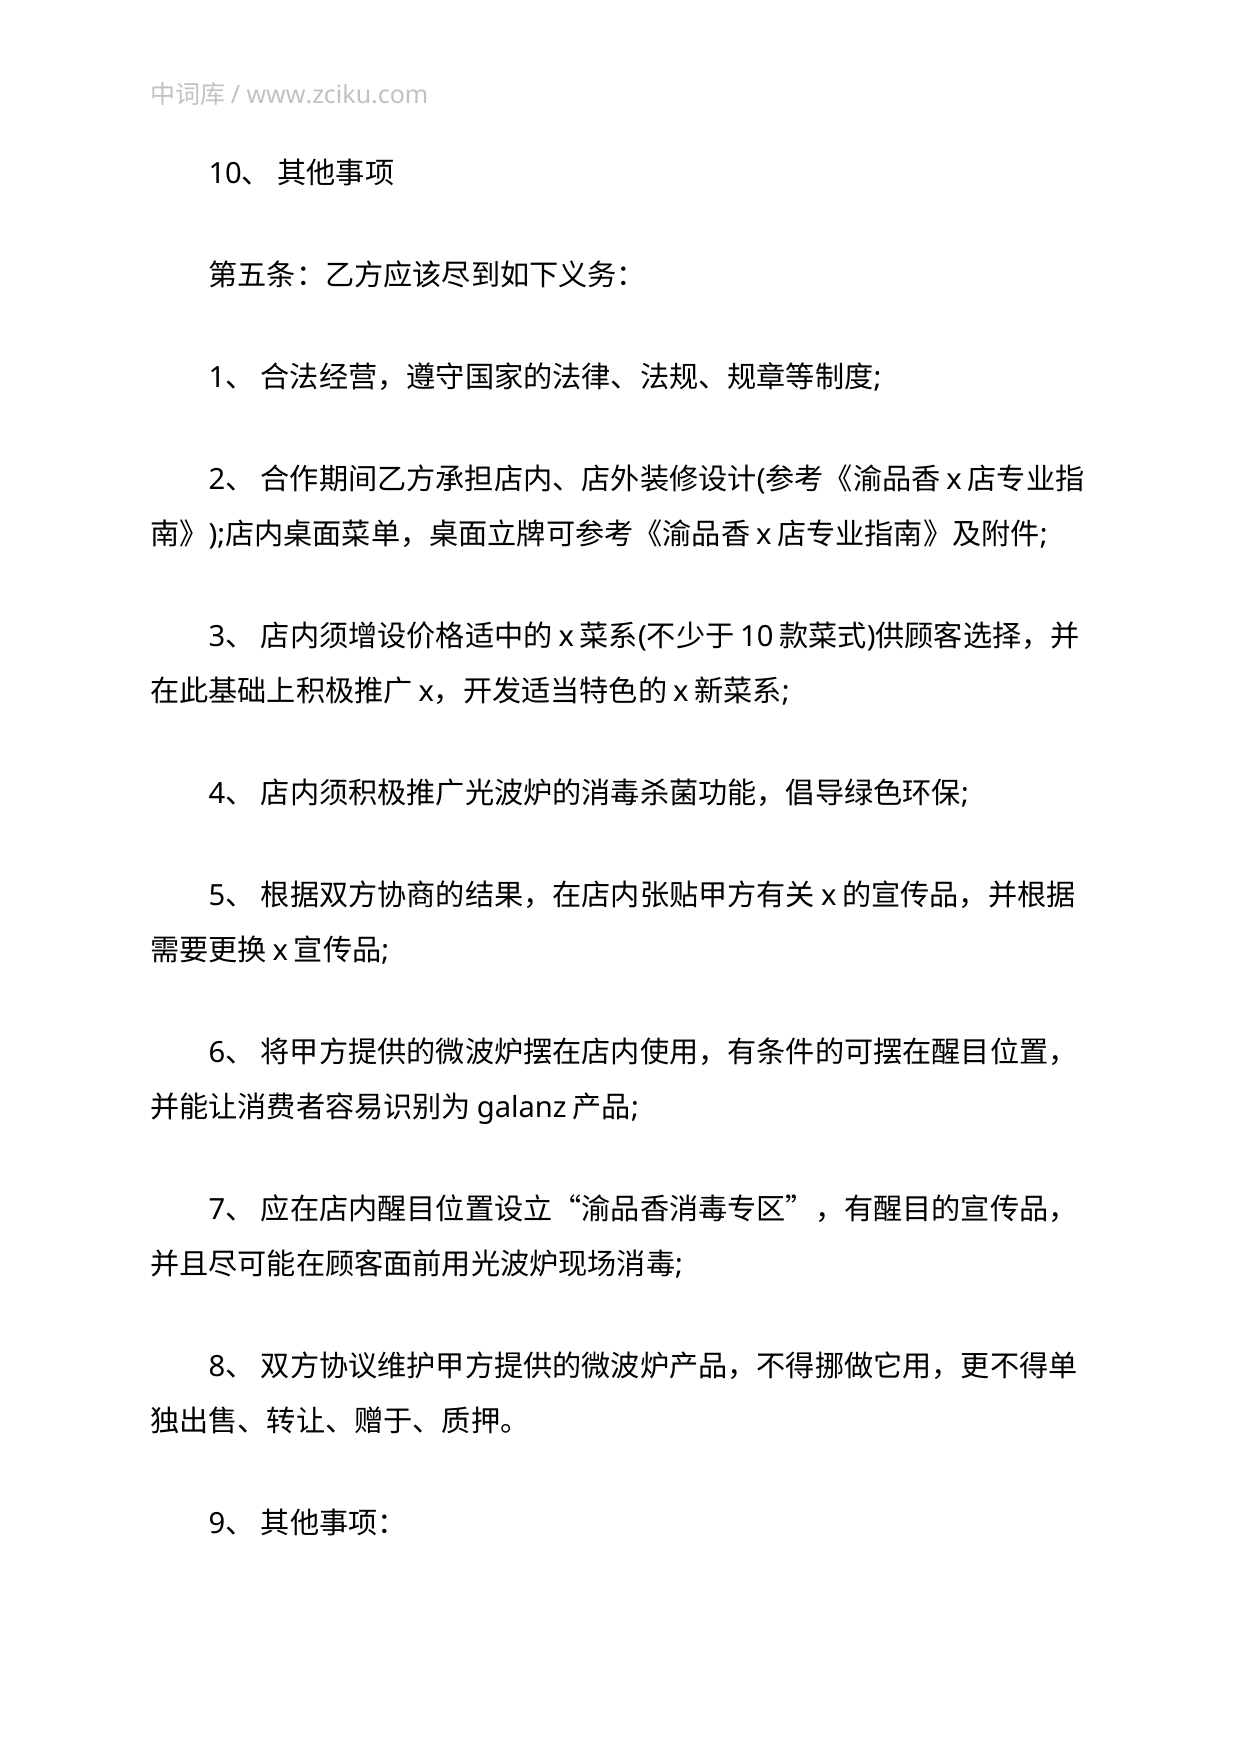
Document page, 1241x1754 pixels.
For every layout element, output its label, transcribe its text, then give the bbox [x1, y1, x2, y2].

text 9、 其他事项： [150, 1499, 1090, 1542]
text 3、 店内须增设价格适中的x菜系(不少于10款菜式)供顾客选择，并在此基础上积极推广x，开发适当特色的x新菜系; [150, 613, 1090, 710]
text 1、 合法经营，遵守国家的法律、法规、规章等制度; [150, 354, 1090, 396]
text 10、 其他事项 [150, 150, 1090, 192]
text 4、 店内须积极推广光波炉的消毒杀菌功能，倡导绿色环保; [150, 770, 1090, 812]
text 第五条：乙方应该尽到如下义务： [150, 252, 1090, 294]
text 5、 根据双方协商的结果，在店内张贴甲方有关x的宣传品，并根据需要更换x宣传品; [150, 872, 1090, 969]
text 8、 双方协议维护甲方提供的微波炉产品，不得挪做它用，更不得单独出售、转让、赠于、质押。 [150, 1343, 1090, 1440]
text 6、 将甲方提供的微波炉摆在店内使用，有条件的可摆在醒目位置，并能让消费者容易识别为galanz产品; [150, 1029, 1090, 1126]
text 2、 合作期间乙方承担店内、店外装修设计(参考《渝品香x店专业指南》);店内桌面菜单，桌面立牌可参考《渝品香x店专业指南》及附件; [150, 456, 1090, 553]
text 7、 应在店内醒目位置设立“渝品香消毒专区”，有醒目的宣传品，并且尽可能在顾客面前用光波炉现场消毒; [150, 1186, 1090, 1283]
